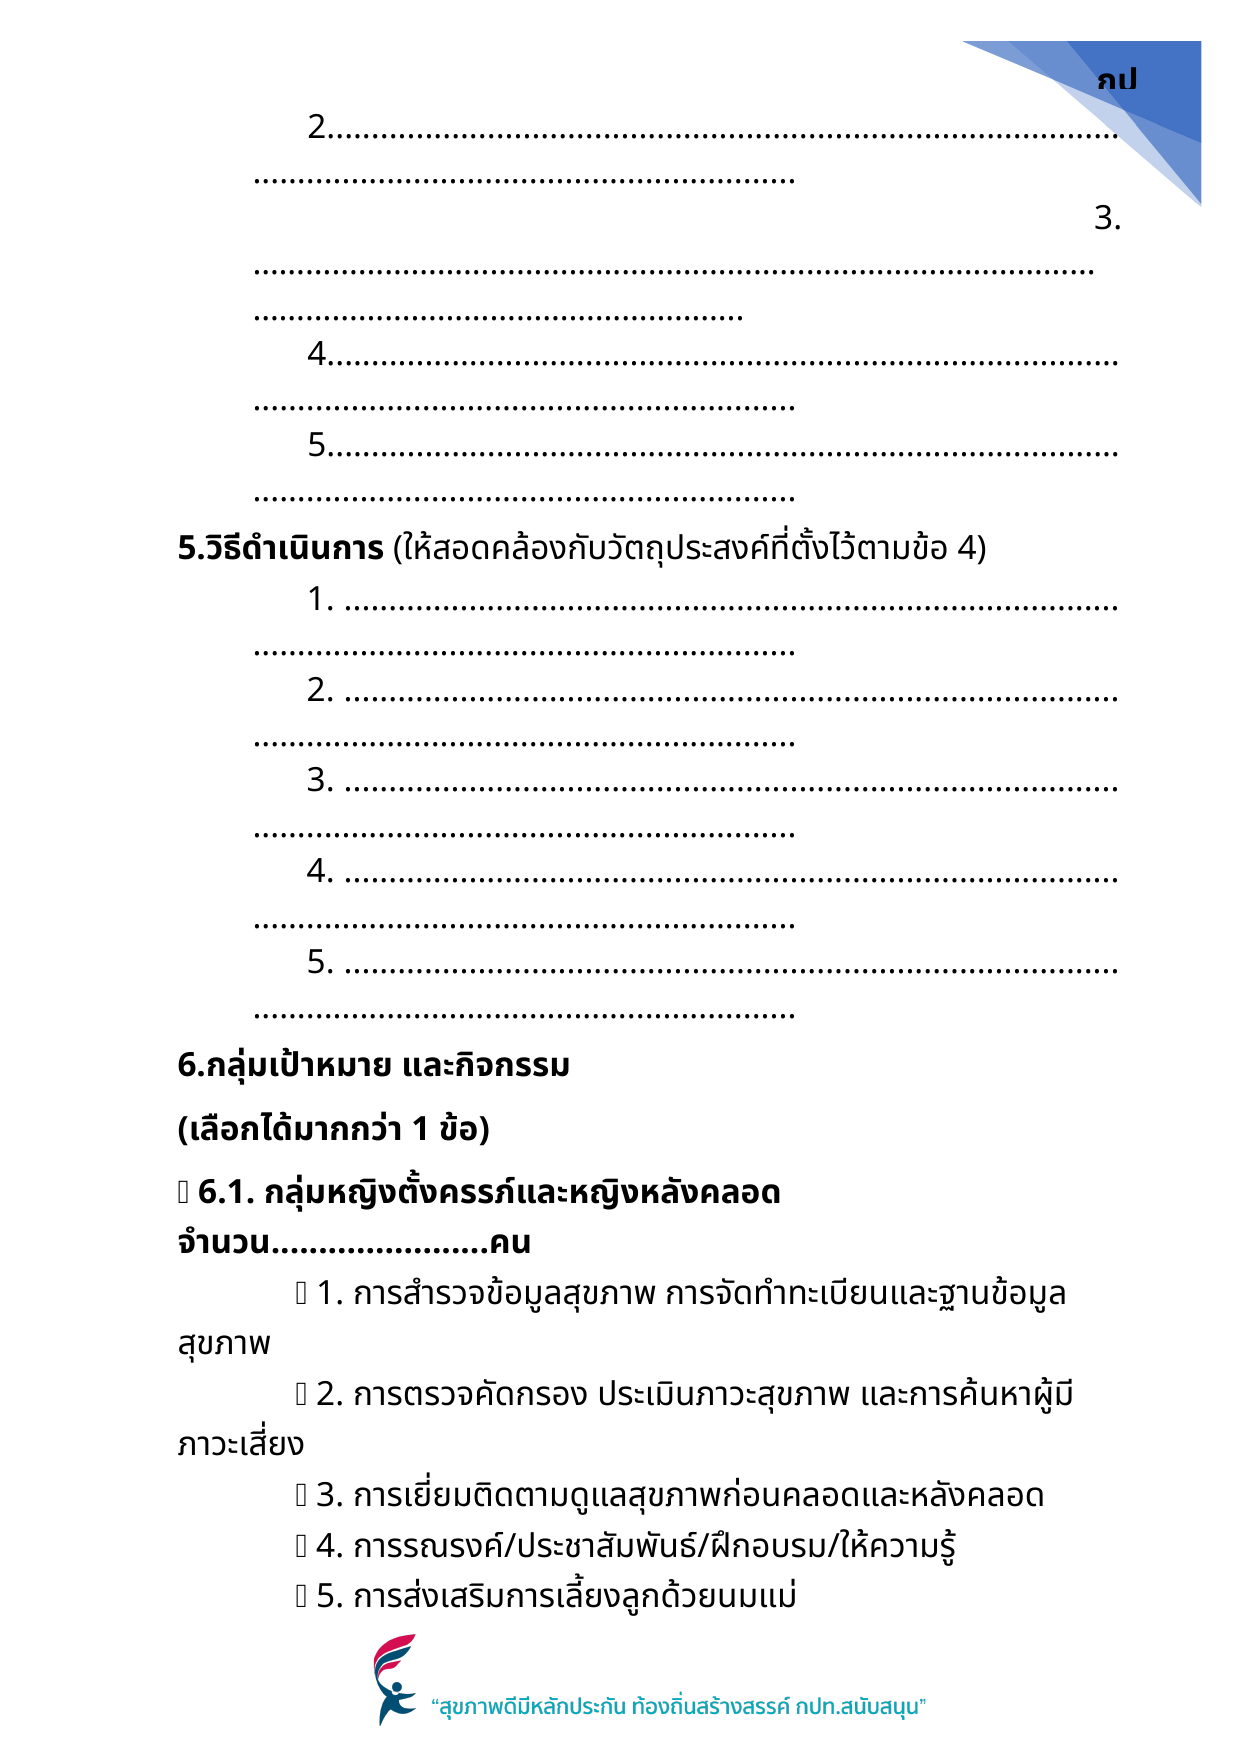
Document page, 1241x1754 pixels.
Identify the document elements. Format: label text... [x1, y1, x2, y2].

text 1. การสำรวจข้อมูลสุขภาพ การจัดทำทะเบียนและฐานข้อมูลสุขภาพ [177, 1269, 1122, 1370]
text 6.กลุ่มเป้าหมาย และกิจกรรม [177, 1041, 1122, 1092]
picture [962, 41, 1202, 207]
list 2...................................................................................................................................................... [252, 103, 1122, 193]
text 6.1. กลุ่มหญิงตั้งครรภ์และหญิงหลังคลอด จำนวน.......................คน [177, 1167, 1122, 1269]
picture [373, 1634, 926, 1726]
list 3.…………………………………………………………………………………………………………………………………….. [252, 193, 1122, 330]
list 4...................................................................................................................................................... [252, 330, 1122, 421]
list 2. .................................................................................................................................................... [252, 665, 1122, 756]
text 5.วิธีดำเนินการ (ให้สอดคล้องกับวัตถุประสงค์ที่ตั้งไว้ตามข้อ 4) [177, 524, 1122, 574]
text (เลือกได้มากกว่า 1 ข้อ) [177, 1104, 1122, 1155]
list 3. .................................................................................................................................................... [252, 756, 1122, 847]
text 5. การส่งเสริมการเลี้ยงลูกด้วยนมแม่ [177, 1572, 1122, 1623]
list 1. .................................................................................................................................................... [252, 574, 1122, 665]
text 2. การตรวจคัดกรอง ประเมินภาวะสุขภาพ และการค้นหาผู้มีภาวะเสี่ยง [177, 1370, 1122, 1471]
list 5...................................................................................................................................................... [252, 421, 1122, 511]
text 4. การรณรงค์/ประชาสัมพันธ์/ฝึกอบรม/ให้ความรู้ [177, 1521, 1122, 1572]
list 5. .................................................................................................................................................... [252, 938, 1122, 1029]
text 3. การเยี่ยมติดตามดูแลสุขภาพก่อนคลอดและหลังคลอด [177, 1471, 1122, 1521]
list 4. .................................................................................................................................................... [252, 847, 1122, 938]
